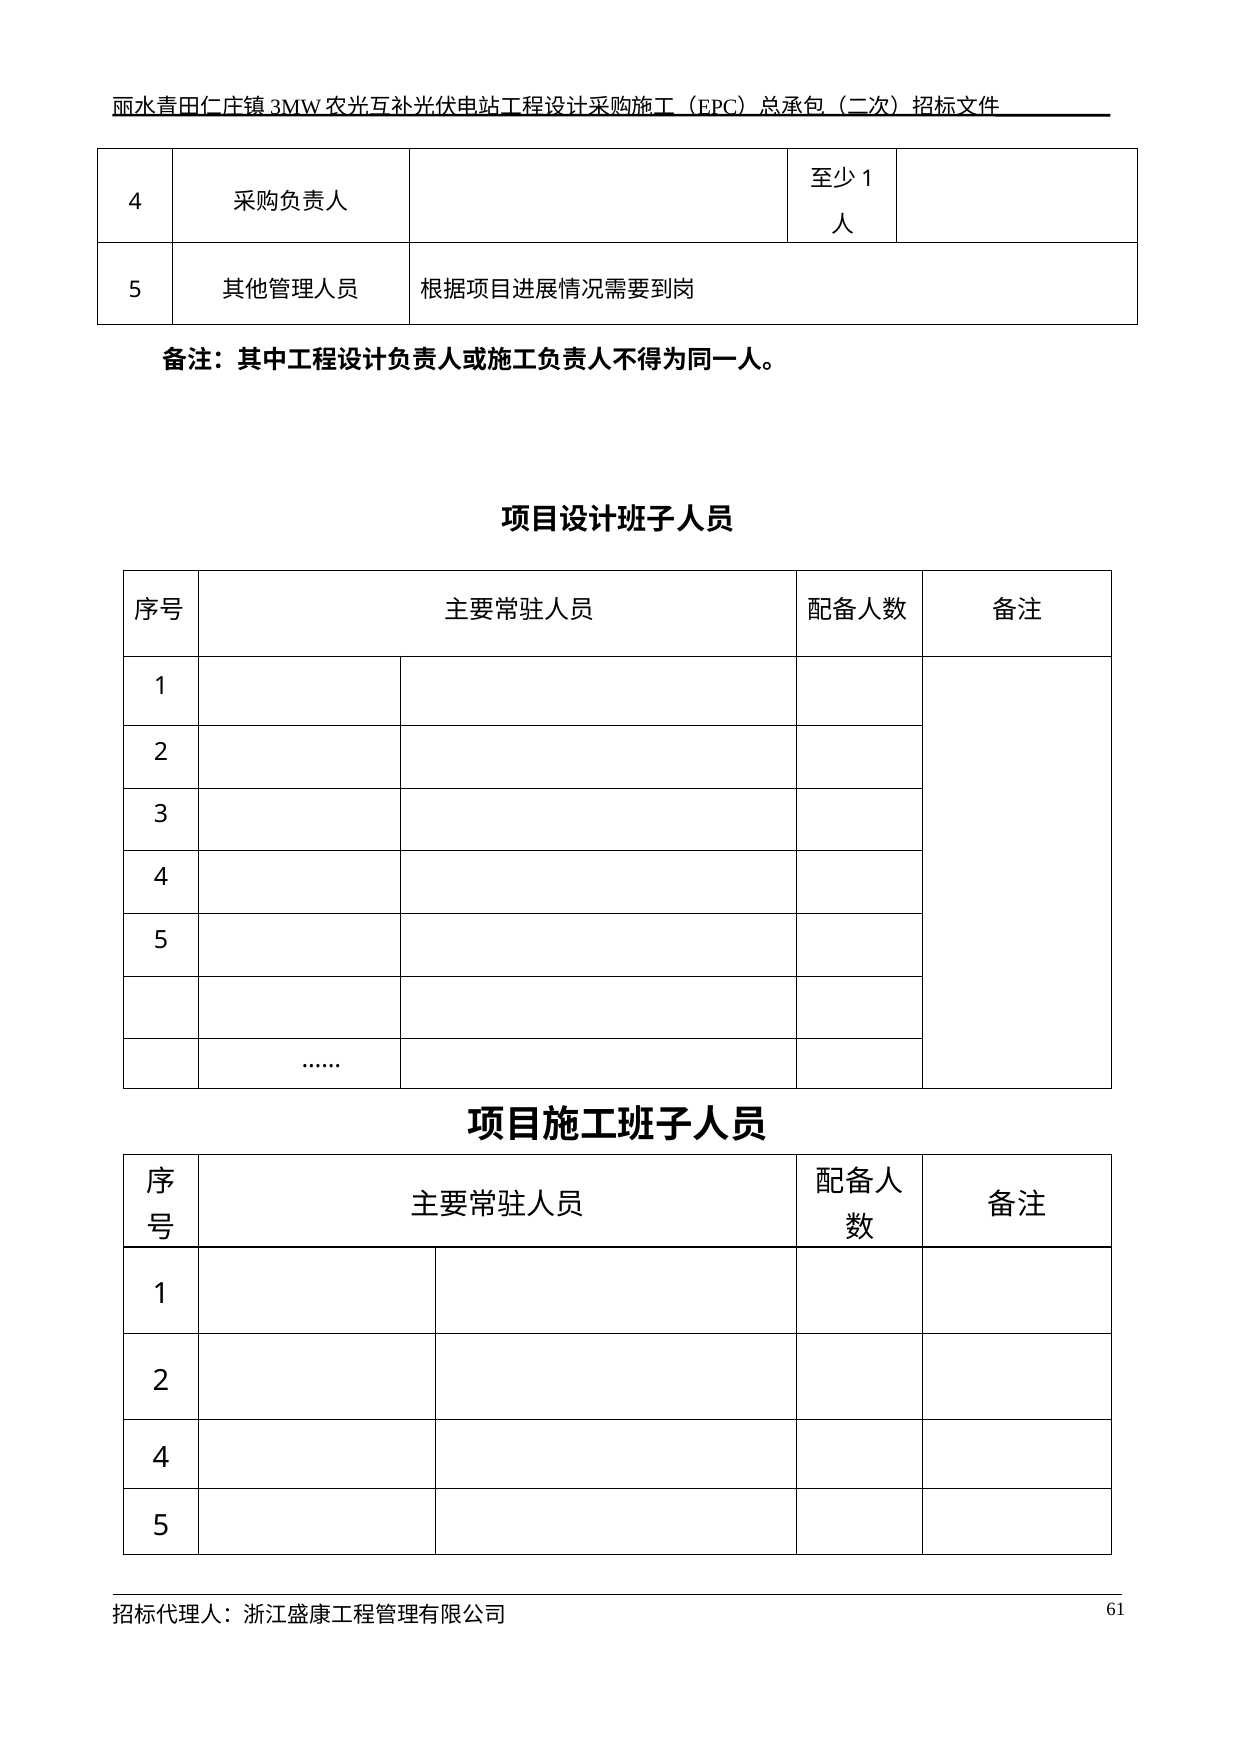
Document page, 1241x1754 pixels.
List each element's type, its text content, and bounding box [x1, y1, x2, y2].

table_cell [401, 726, 796, 787]
table_header 序号 [124, 571, 198, 656]
table_cell [923, 1248, 1111, 1333]
table_cell [410, 149, 787, 242]
table_cell 1 [124, 657, 198, 725]
table_cell [199, 914, 400, 976]
table_cell 4 [98, 149, 172, 242]
text 备注：其中工程设计负责人或施工负责人不得为同一人。 [112, 325, 1122, 390]
table_cell [797, 1039, 922, 1088]
table_header 备注 [923, 1155, 1111, 1246]
table_header 配备人数 [797, 1155, 922, 1246]
text 项目设计班子人员 [112, 484, 1122, 549]
table_cell [199, 1420, 435, 1488]
table_cell [797, 914, 922, 976]
table_cell [401, 851, 796, 913]
table_cell [436, 1334, 796, 1419]
table_header 配备人数 [797, 571, 922, 656]
table_cell [199, 977, 400, 1038]
table_cell [923, 1489, 1111, 1554]
table_header 序号 [124, 1155, 198, 1246]
table_cell 其他管理人员 [173, 243, 409, 324]
table_cell [797, 789, 922, 850]
table_cell [401, 1039, 796, 1088]
table_cell [199, 1248, 435, 1333]
table_cell 5 [124, 914, 198, 976]
text 项目施工班子人员 [112, 1089, 1122, 1154]
table_header 主要常驻人员 [199, 1155, 796, 1246]
table_cell [797, 657, 922, 725]
table_cell [199, 657, 400, 725]
table_cell [199, 789, 400, 850]
table_cell [797, 1334, 922, 1419]
table_cell [797, 1420, 922, 1488]
table_cell …… [199, 1039, 400, 1088]
table_cell [124, 977, 198, 1038]
table_cell [797, 977, 922, 1038]
table_cell 3 [124, 789, 198, 850]
table_cell 4 [124, 851, 198, 913]
table_cell [199, 851, 400, 913]
table_cell [401, 977, 796, 1038]
table_cell 5 [98, 243, 172, 324]
table_cell [923, 657, 1111, 1088]
table_cell [124, 1039, 198, 1088]
table_cell [401, 914, 796, 976]
table_cell [797, 726, 922, 787]
table_cell 4 [124, 1420, 198, 1488]
table_cell [797, 1489, 922, 1554]
table_cell [797, 1248, 922, 1333]
table_cell 2 [124, 1334, 198, 1419]
table_cell 至少1人 [788, 149, 896, 242]
table_header 备注 [923, 571, 1111, 656]
table_cell [401, 789, 796, 850]
table_cell 根据项目进展情况需要到岗 [410, 243, 1137, 324]
table_cell [199, 726, 400, 787]
table_cell 1 [124, 1248, 198, 1333]
table_cell [436, 1420, 796, 1488]
table_cell [401, 657, 796, 725]
table_cell [923, 1334, 1111, 1419]
table_cell [923, 1420, 1111, 1488]
table_cell [897, 149, 1137, 242]
table_cell 5 [124, 1489, 198, 1554]
table_cell 2 [124, 726, 198, 787]
table_cell [436, 1489, 796, 1554]
table_cell [436, 1248, 796, 1333]
table_cell [199, 1489, 435, 1554]
table_cell [797, 851, 922, 913]
table_header 主要常驻人员 [199, 571, 796, 656]
table_cell [199, 1334, 435, 1419]
table_cell 采购负责人 [173, 149, 409, 242]
